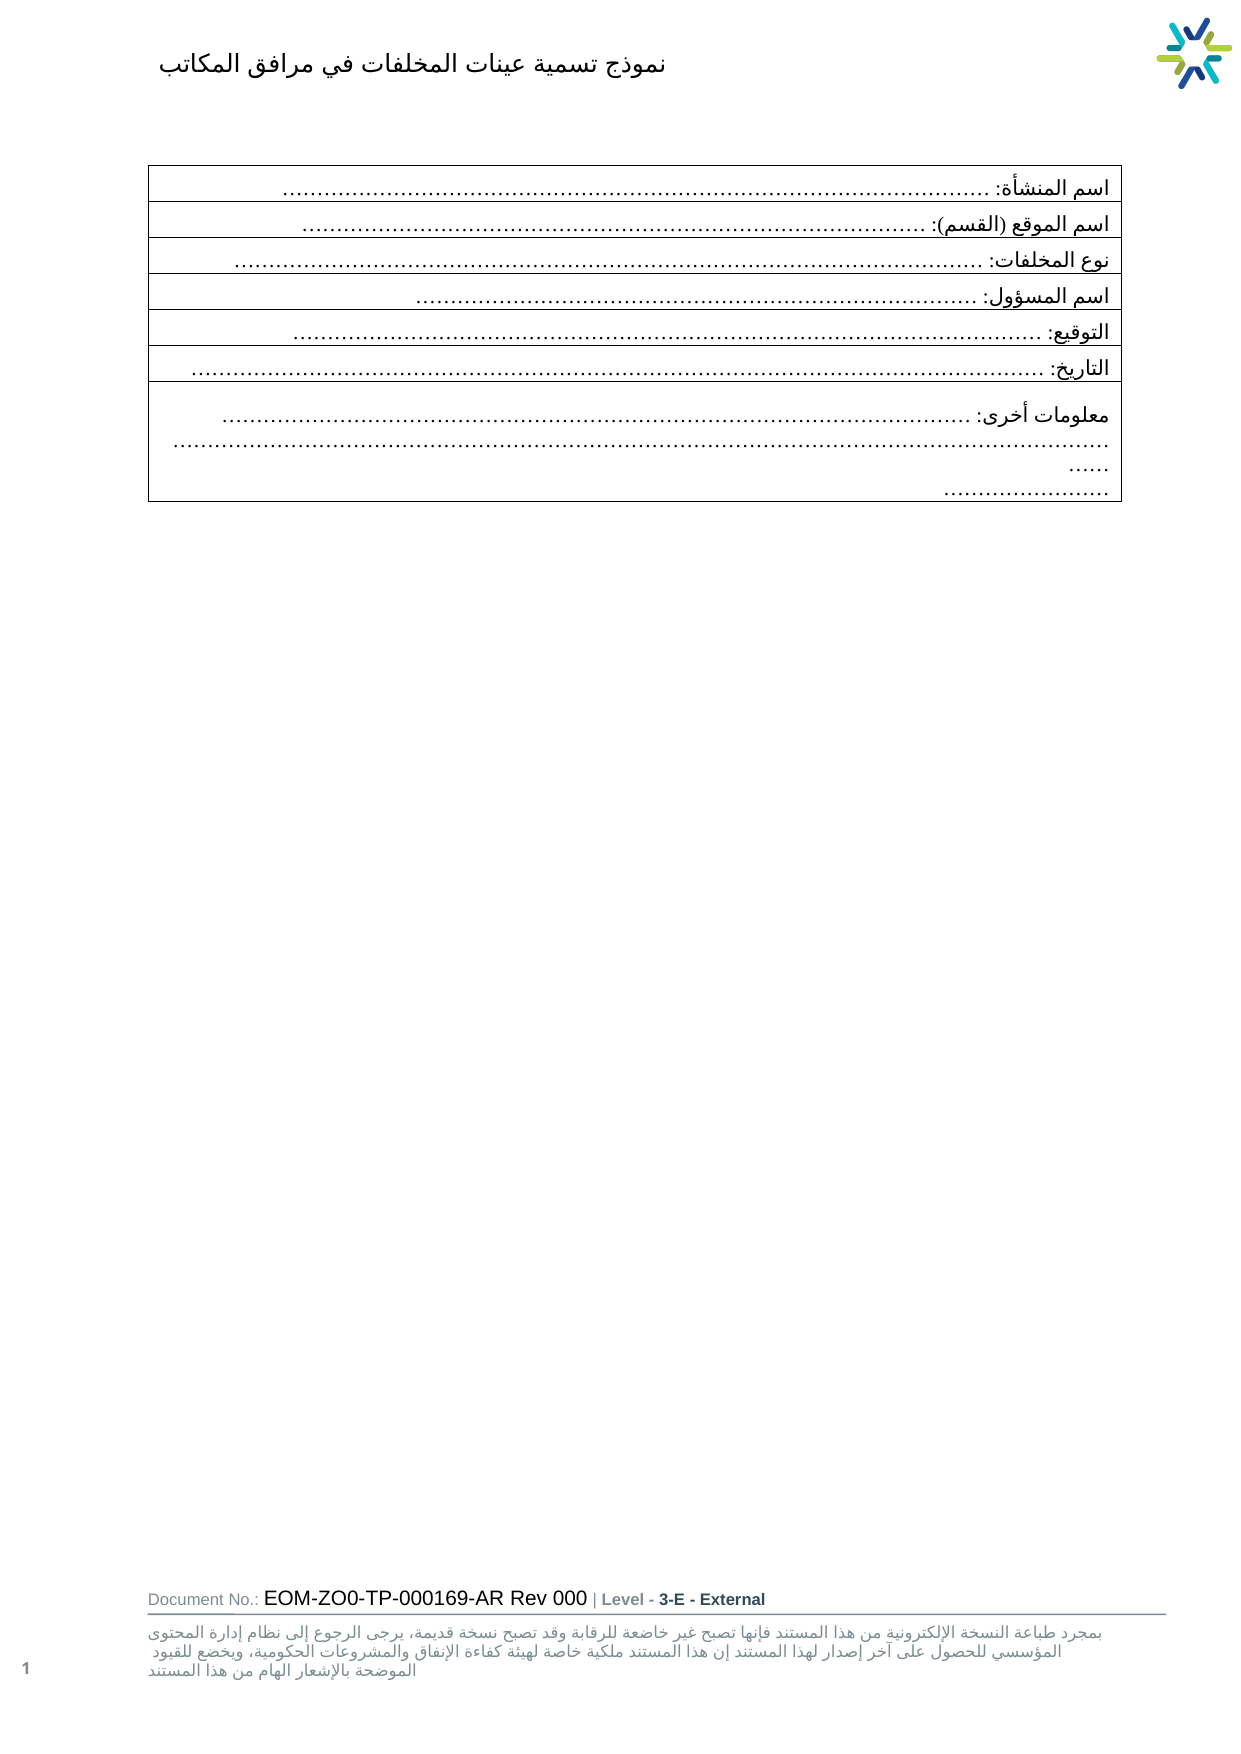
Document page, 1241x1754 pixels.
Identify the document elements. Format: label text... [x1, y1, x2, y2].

table_cell اسم المسؤول: ……………………………………………………………………… [149, 274, 1121, 309]
table_cell اسم الموقع (القسم): ……………………………………………………………………………… [149, 202, 1121, 237]
table_cell نوع المخلفات: ……………………………………………………………………………………………… [149, 238, 1121, 273]
table_cell معلومات أخرى: ……………………………………………………………………………………………… …………………………………………………………………………………………………………………………… …………………… [149, 382, 1121, 501]
table_header اسم المنشأة: ………………………………………………………………………………………… [149, 166, 1121, 201]
table_cell التاريخ: …………………………………………………………………………………………………………… [149, 346, 1121, 381]
table_cell التوقيع: ……………………………………………………………………………………………… [149, 310, 1121, 345]
